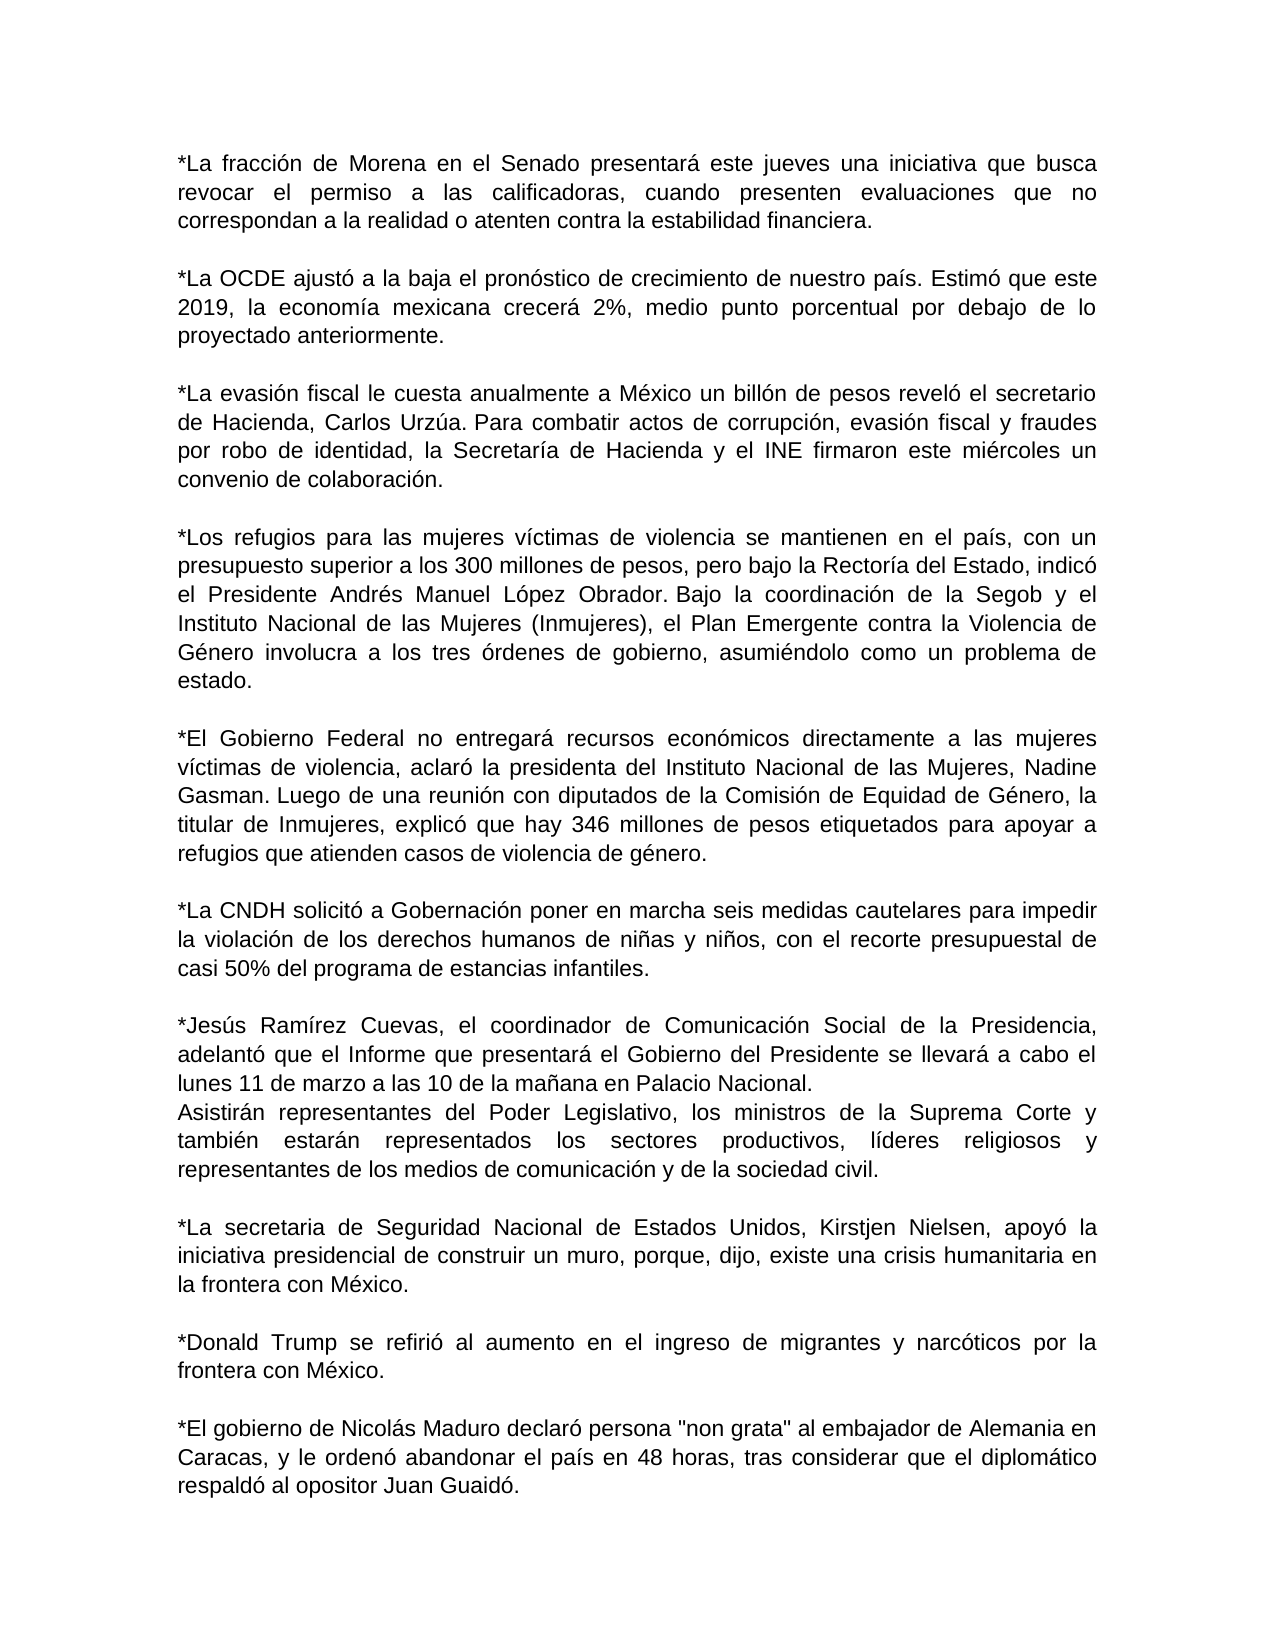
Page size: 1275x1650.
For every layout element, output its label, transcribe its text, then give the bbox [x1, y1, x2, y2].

text *La evasión fiscal le cuesta anualmente a México un billón de pesos reveló el secretario de Hacienda, Carlos Urzúa. Para combatir actos de corrupción, evasión fiscal y fraudes por robo de identidad, la Secretaría de Hacienda y el INE firmaron este miércoles un convenio de colaboración. [177, 378, 1098, 493]
text Asistirán representantes del Poder Legislativo, los ministros de la Suprema Corte y también estarán representados los sectores productivos, líderes religiosos y representantes de los medios de comunicación y de la sociedad civil. [177, 1096, 1098, 1183]
text *La secretaria de Seguridad Nacional de Estados Unidos, Kirstjen Nielsen, apoyó la iniciativa presidencial de construir un muro, porque, dijo, existe una crisis humanitaria en la frontera con México. [177, 1211, 1098, 1298]
text *El gobierno de Nicolás Maduro declaró persona "non grata" al embajador de Alemania en Caracas, y le ordenó abandonar el país en 48 horas, tras considerar que el diplomático respaldó al opositor Juan Guaidó. [177, 1413, 1098, 1499]
text *La fracción de Morena en el Senado presentará este jueves una iniciativa que busca revocar el permiso a las calificadoras, cuando presenten evaluaciones que no correspondan a la realidad o atenten contra la estabilidad financiera. [177, 148, 1098, 234]
text *La OCDE ajustó a la baja el pronóstico de crecimiento de nuestro país. Estimó que este 2019, la economía mexicana crecerá 2%, medio punto porcentual por debajo de lo proyectado anteriormente. [177, 263, 1098, 349]
text *Donald Trump se refirió al aumento en el ingreso de migrantes y narcóticos por la frontera con México. [177, 1326, 1098, 1384]
text *El Gobierno Federal no entregará recursos económicos directamente a las mujeres víctimas de violencia, aclaró la presidenta del Instituto Nacional de las Mujeres, Nadine Gasman. Luego de una reunión con diputados de la Comisión de Equidad de Género, la titular de Inmujeres, explicó que hay 346 millones de pesos etiquetados para apoyar a refugios que atienden casos de violencia de género. [177, 723, 1098, 866]
text *Jesús Ramírez Cuevas, el coordinador de Comunicación Social de la Presidencia, adelantó que el Informe que presentará el Gobierno del Presidente se llevará a cabo el lunes 11 de marzo a las 10 de la mañana en Palacio Nacional. [177, 1010, 1098, 1096]
text *La CNDH solicitó a Gobernación poner en marcha seis medidas cautelares para impedir la violación de los derechos humanos de niñas y niños, con el recorte presupuestal de casi 50% del programa de estancias infantiles. [177, 895, 1098, 981]
text *Los refugios para las mujeres víctimas de violencia se mantienen en el país, con un presupuesto superior a los 300 millones de pesos, pero bajo la Rectoría del Estado, indicó el Presidente Andrés Manuel López Obrador. Bajo la coordinación de la Segob y el Instituto Nacional de las Mujeres (Inmujeres), el Plan Emergente contra la Violencia de Género involucra a los tres órdenes de gobierno, asumiéndolo como un problema de estado. [177, 521, 1098, 694]
